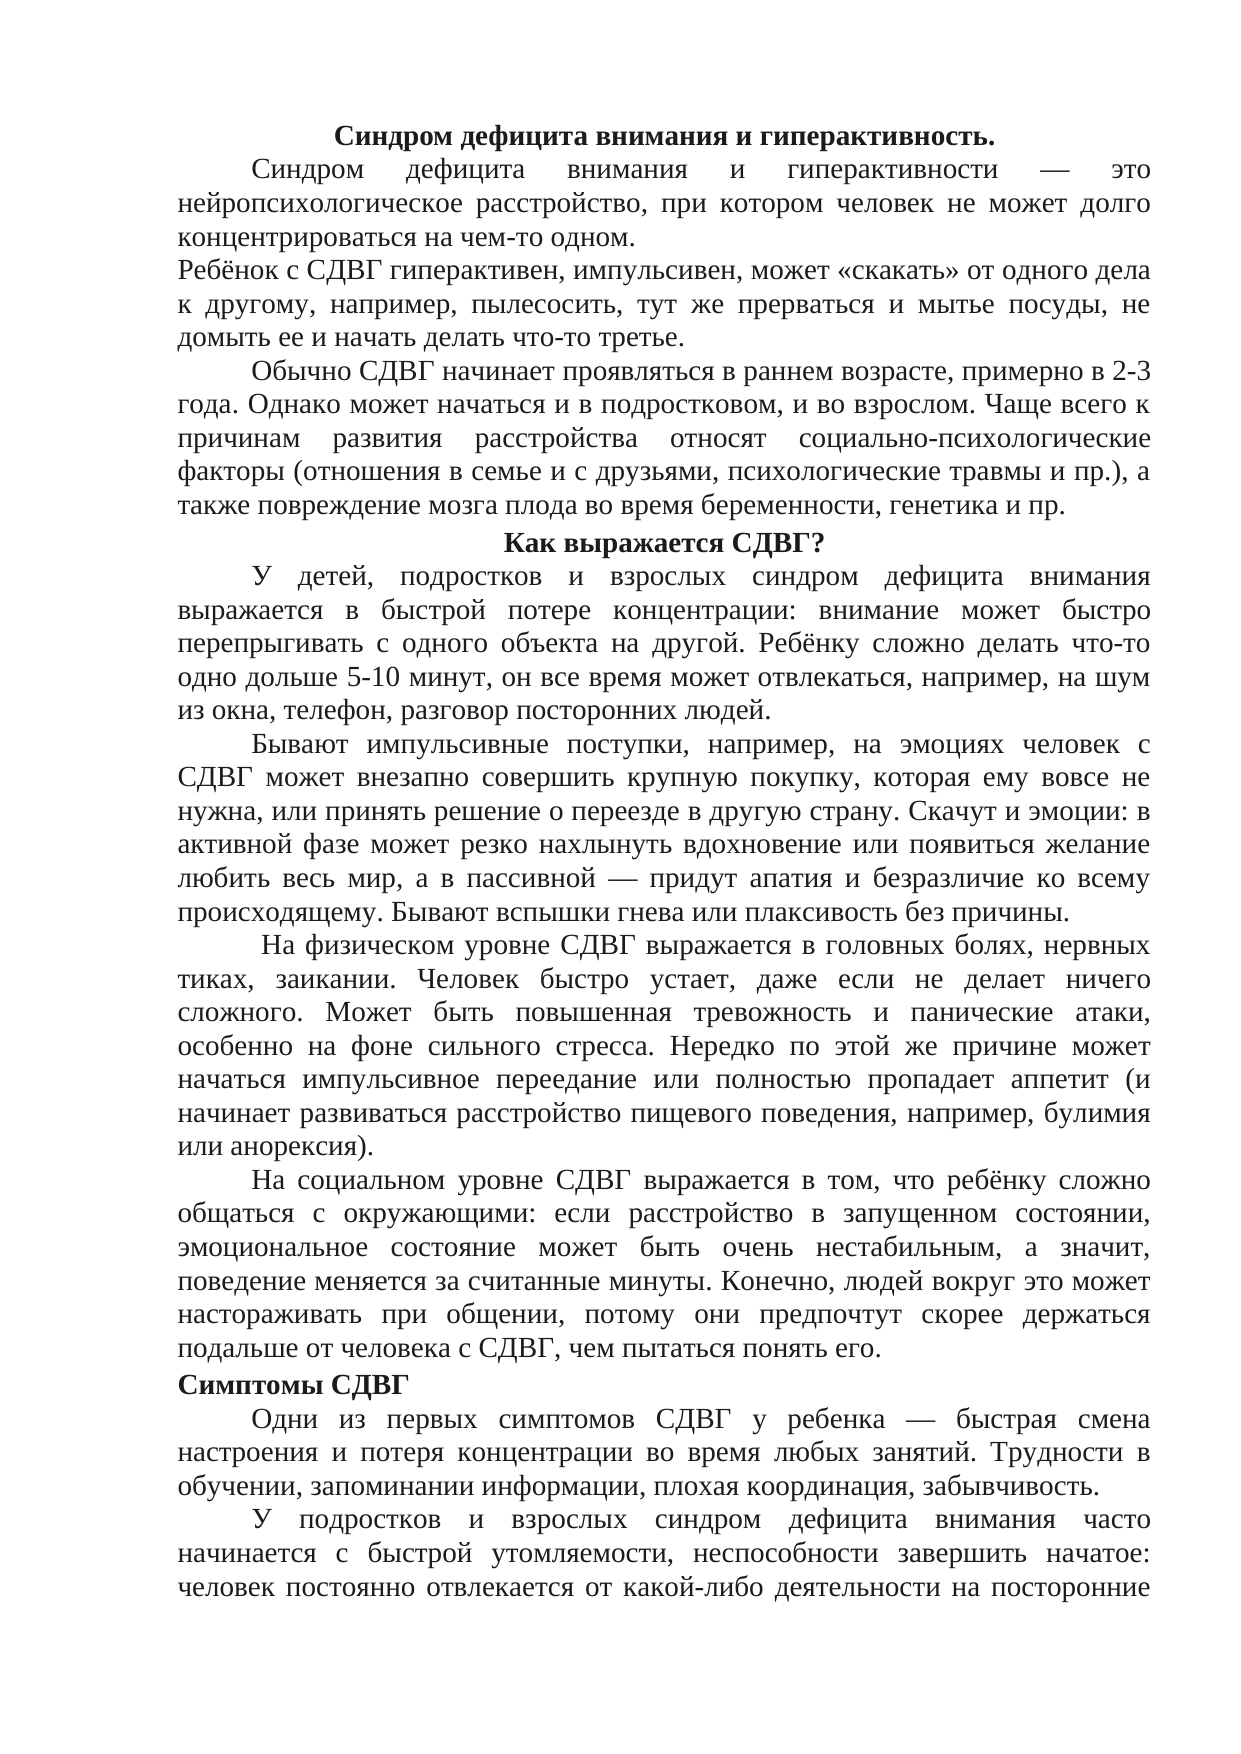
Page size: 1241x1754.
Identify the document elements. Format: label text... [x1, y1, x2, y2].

text Синдром дефицита внимания и гиперактивность. [177, 118, 1152, 152]
text На социальном уровне СДВГ выражается в том, что ребёнку сложно общаться с окружающими: если расстройство в запущенном состоянии, эмоциональное состояние может быть очень нестабильным, а значит, поведение меняется за считанные минуты. Конечно, людей вокруг это может настораживать при общении, потому они предпочтут скорее держаться подальше от человека с СДВГ, чем пытаться понять его. [177, 1162, 1152, 1363]
text Обычно СДВГ начинает проявляться в раннем возрасте, примерно в 2-3 года. Однако может начаться и в подростковом, и во взрослом. Чаще всего к причинам развития расстройства относят социально-психологические факторы (отношения в семье и с друзьями, психологические травмы и пр.), а также повреждение мозга плода во время беременности, генетика и пр. [177, 353, 1152, 521]
text На физическом уровне СДВГ выражается в головных болях, нервных тиках, заикании. Человек быстро устает, даже если не делает ничего сложного. Может быть повышенная тревожность и панические атаки, особенно на фоне сильного стресса. Нередко по этой же причине может начаться импульсивное переедание или полностью пропадает аппетит (и начинает развиваться расстройство пищевого поведения, например, булимия или анорексия). [177, 927, 1152, 1162]
text У детей, подростков и взрослых синдром дефицита внимания выражается в быстрой потере концентрации: внимание может быстро перепрыгивать с одного объекта на другой. Ребёнку сложно делать что-то одно дольше 5-10 минут, он все время может отвлекаться, например, на шум из окна, телефон, разговор посторонних людей. [177, 558, 1152, 726]
subtitle Синдром дефицита внимания и гиперактивности — это нейропсихологическое расстройство, при котором человек не может долго концентрироваться на чем-то одном. [177, 152, 1152, 252]
text Одни из первых симптомов СДВГ у ребенка — быстрая смена настроения и потеря концентрации во время любых занятий. Трудности в обучении, запоминании информации, плохая координация, забывчивость. [177, 1401, 1152, 1502]
text Бывают импульсивные поступки, например, на эмоциях человек с СДВГ может внезапно совершить крупную покупку, которая ему вовсе не нужна, или принять решение о переезде в другую страну. Скачут и эмоции: в активной фазе может резко нахлынуть вдохновение или появиться желание любить весь мир, а в пассивной — придут апатия и безразличие ко всему происходящему. Бывают вспышки гнева или плаксивость без причины. [177, 726, 1152, 927]
text Ребёнок с СДВГ гиперактивен, импульсивен, может «скакать» от одного дела к другому, например, пылесосить, тут же прерваться и мытье посуды, не домыть ее и начать делать что-то третье. [177, 252, 1152, 353]
subtitle Как выражается СДВГ? [177, 525, 1152, 558]
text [177, 1502, 1152, 1602]
subtitle Симптомы СДВГ [177, 1367, 1152, 1401]
